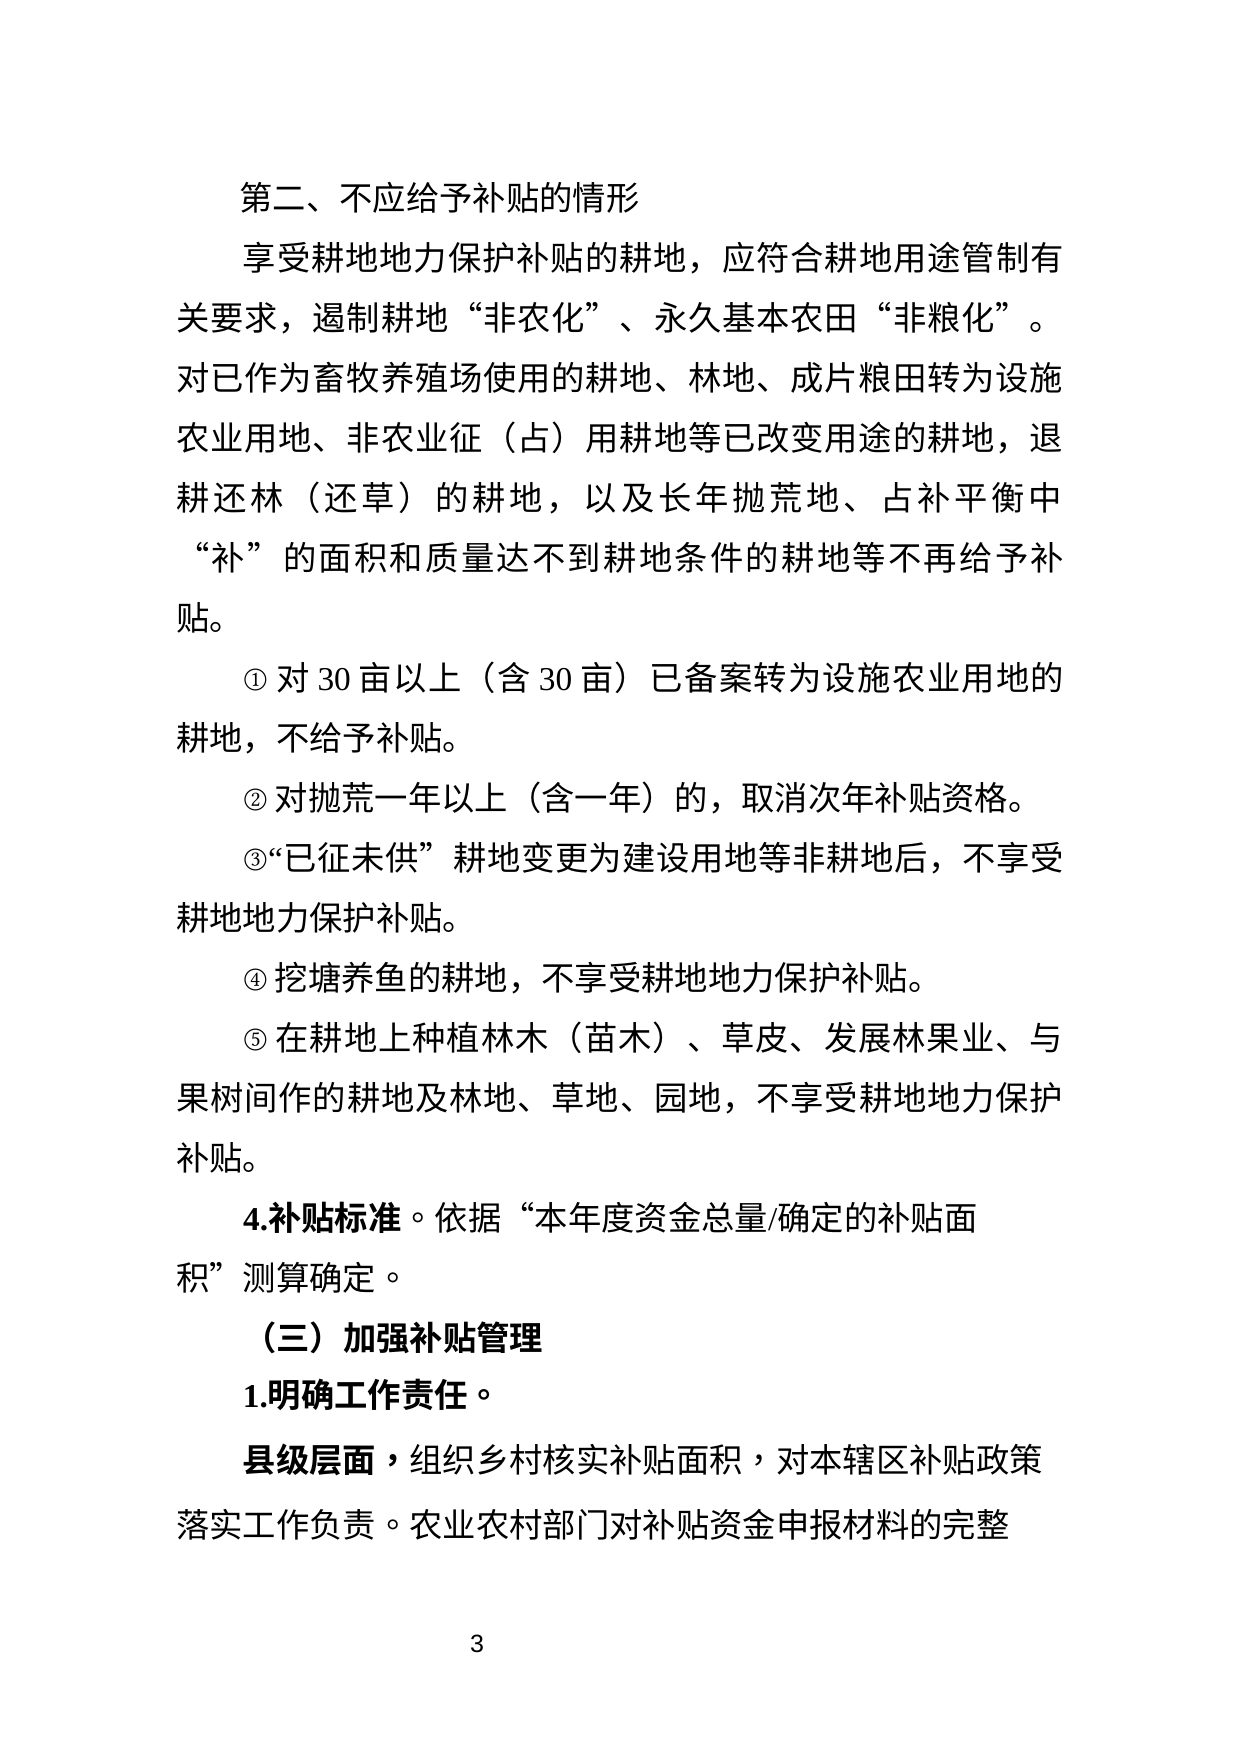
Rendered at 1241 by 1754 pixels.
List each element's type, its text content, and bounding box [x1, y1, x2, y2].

list ③“已征未供”耕地变更为建设用地等非耕地后，不享受耕地地力保护补贴。 [176, 822, 1064, 942]
list ②对抛荒一年以上（含一年）的，取消次年补贴资格。 [176, 762, 1064, 822]
text （三）加强补贴管理 [176, 1302, 1064, 1362]
list 享受耕地地力保护补贴的耕地，应符合耕地用途管制有关要求，遏制耕地“非农化”、永久基本农田“非粮化”。对已作为畜牧养殖场使用的耕地、林地、成片粮田转为设施农业用地、非农业征（占）用耕地等已改变用途的耕地，退耕还林（还草）的耕地，以及长年抛荒地、占补平衡中“补”的面积和质量达不到耕地条件的耕地等不再给予补贴。 [176, 222, 1064, 642]
text 4.补贴标准。依据“本年度资金总量/确定的补贴面积”测算确定。 [176, 1182, 1064, 1302]
list ④挖塘养鱼的耕地，不享受耕地地力保护补贴。 [176, 942, 1064, 1002]
list 不应给予补贴的情形 [176, 162, 1064, 222]
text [176, 1427, 1064, 1557]
list ⑤在耕地上种植林木（苗木）、草皮、发展林果业、与果树间作的耕地及林地、草地、园地，不享受耕地地力保护补贴。 [176, 1002, 1064, 1182]
text 1.明确工作责任。 [176, 1362, 1064, 1427]
list ①对30亩以上（含30亩）已备案转为设施农业用地的耕地，不给予补贴。 [176, 642, 1064, 762]
